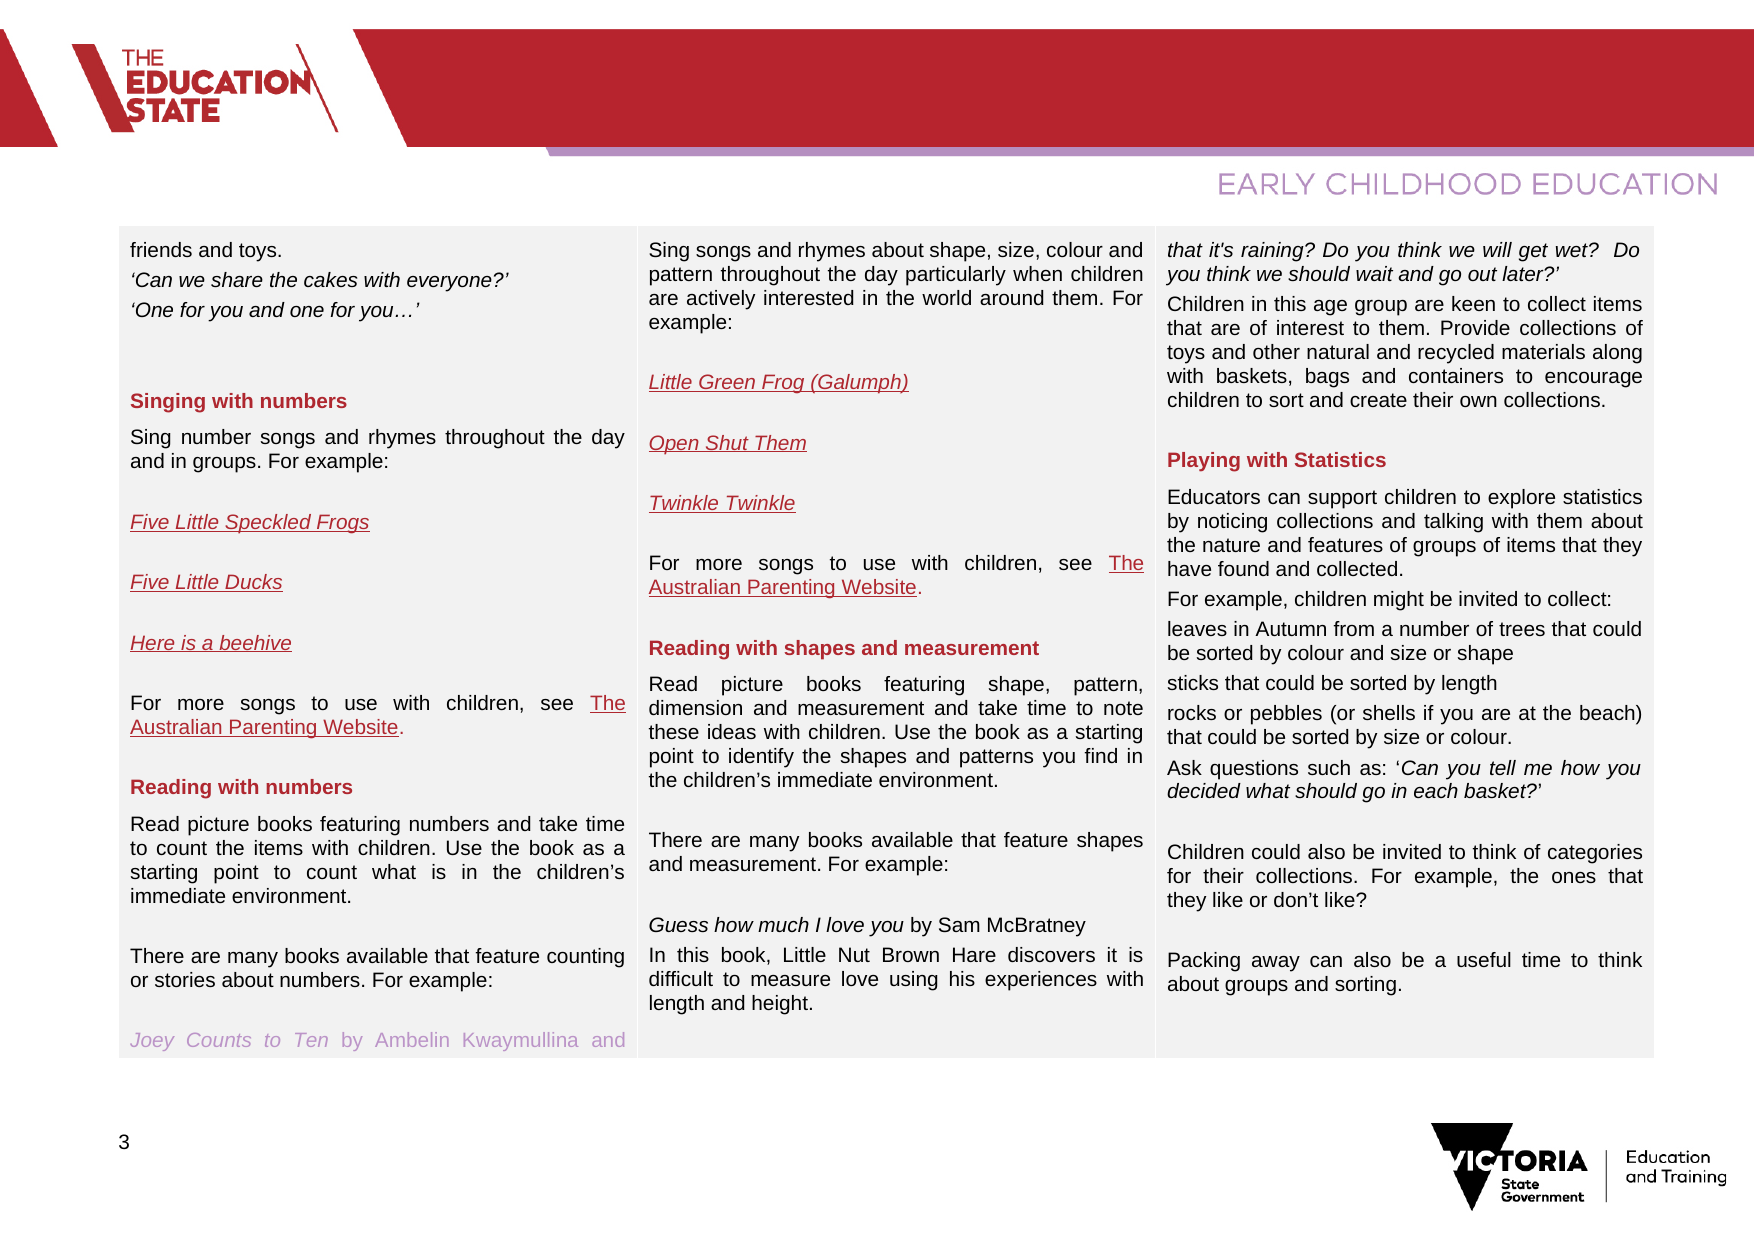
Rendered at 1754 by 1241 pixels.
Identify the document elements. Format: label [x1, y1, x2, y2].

table_cell [119, 226, 637, 1058]
table_cell [638, 226, 1155, 1058]
table_cell [1156, 226, 1654, 1058]
picture [0, 0, 1754, 1241]
